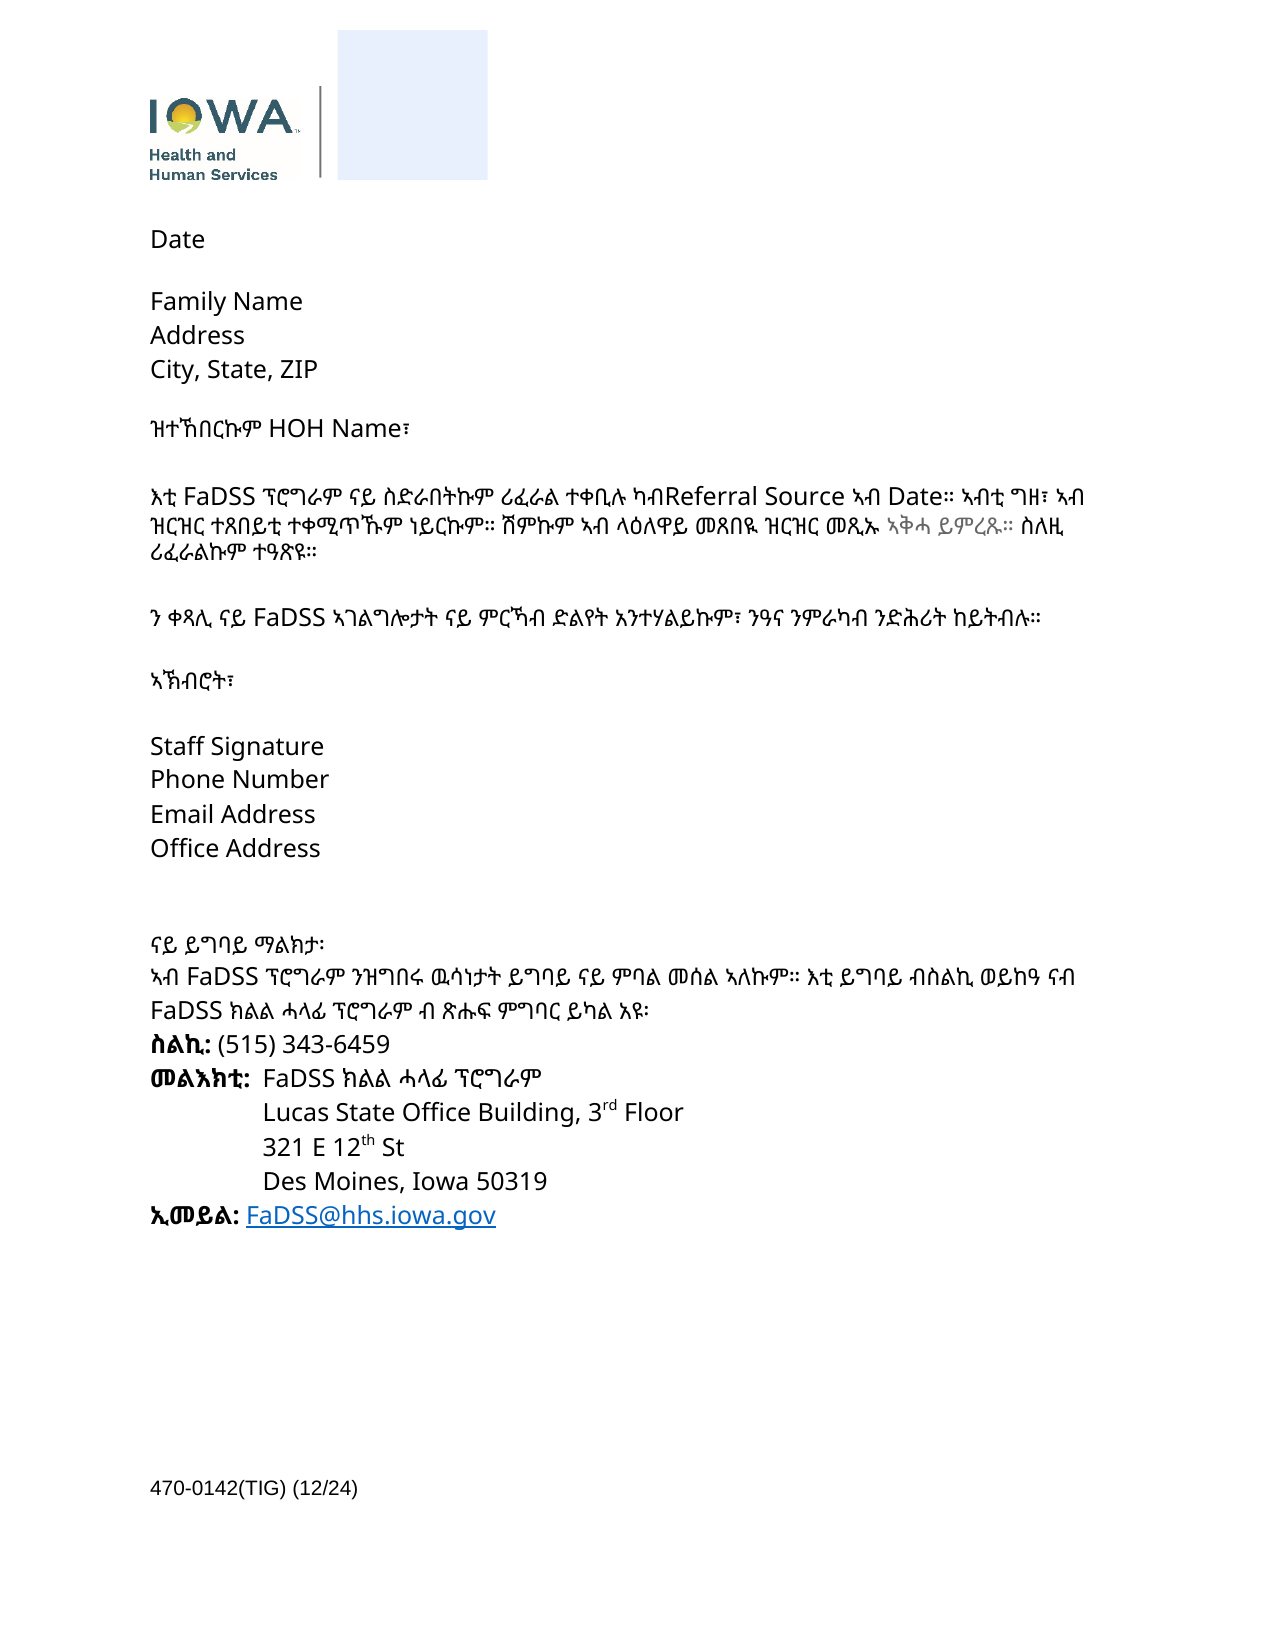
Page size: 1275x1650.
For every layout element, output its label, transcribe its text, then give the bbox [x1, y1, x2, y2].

text ን ቀጻሊ ናይ FaDSS ኣገልግሎታት ናይ ምርኻብ ድልየት አንተሃልይኩም፣ ንዓና ንምራካብ ንድሕሪት ከይትብሉ። [150, 599, 1125, 634]
text Email Address [150, 796, 1125, 830]
text Office Address [150, 830, 1125, 864]
picture [150, 98, 300, 180]
text ኣኽብሮት፣ [150, 668, 1125, 694]
text ዝተኸበርኩም HOH Name፣ [150, 411, 1125, 445]
picture [337, 30, 488, 180]
text ኣብ FaDSS ፕሮግራም ንዝግበሩ ዉሳነታት ይግባይ ናይ ምባል መሰል ኣለኩም። እቲ ይግባይ ብስልኪ ወይከዓ ናብ FaDSS ክልል ሓላፊ ፕሮግራም ብ ጽሑፍ ምግባር ይካል አዩ፡ ስልኪ: (515) 343-6459 መልእክቲ: FaDSS ክልል ሓላፊ ፕሮግራም Lucas State Office Building, 3rd Floor 321 E 12th St Des Moines, Iowa 50319 ኢመይል: FaDSS@hhs.iowa.gov [150, 959, 1125, 1231]
text Phone Number [150, 762, 1125, 796]
text Staff Signature [150, 728, 1125, 762]
text Date [150, 221, 1125, 283]
text እቲ FaDSS ፕሮግራም ናይ ስድራበትኩም ሪፈራል ተቀቢሉ ካብReferral Source ኣብ Date። ኣብቲ ግዘ፣ ኣብ ዝርዝር ተጸበይቲ ተቀሚጥኹም ነይርኩም። ሽምኩም ኣብ ላዕለዋይ መጸበዪ ዝርዝር መጺኡ ስለዚ ሪፈራልኩም ተዓጽዩ። [150, 479, 1125, 566]
text ናይ ይግባይ ማልክታ፡ [150, 932, 1125, 959]
text Family Name Address City, State, ZIP [150, 283, 1125, 386]
